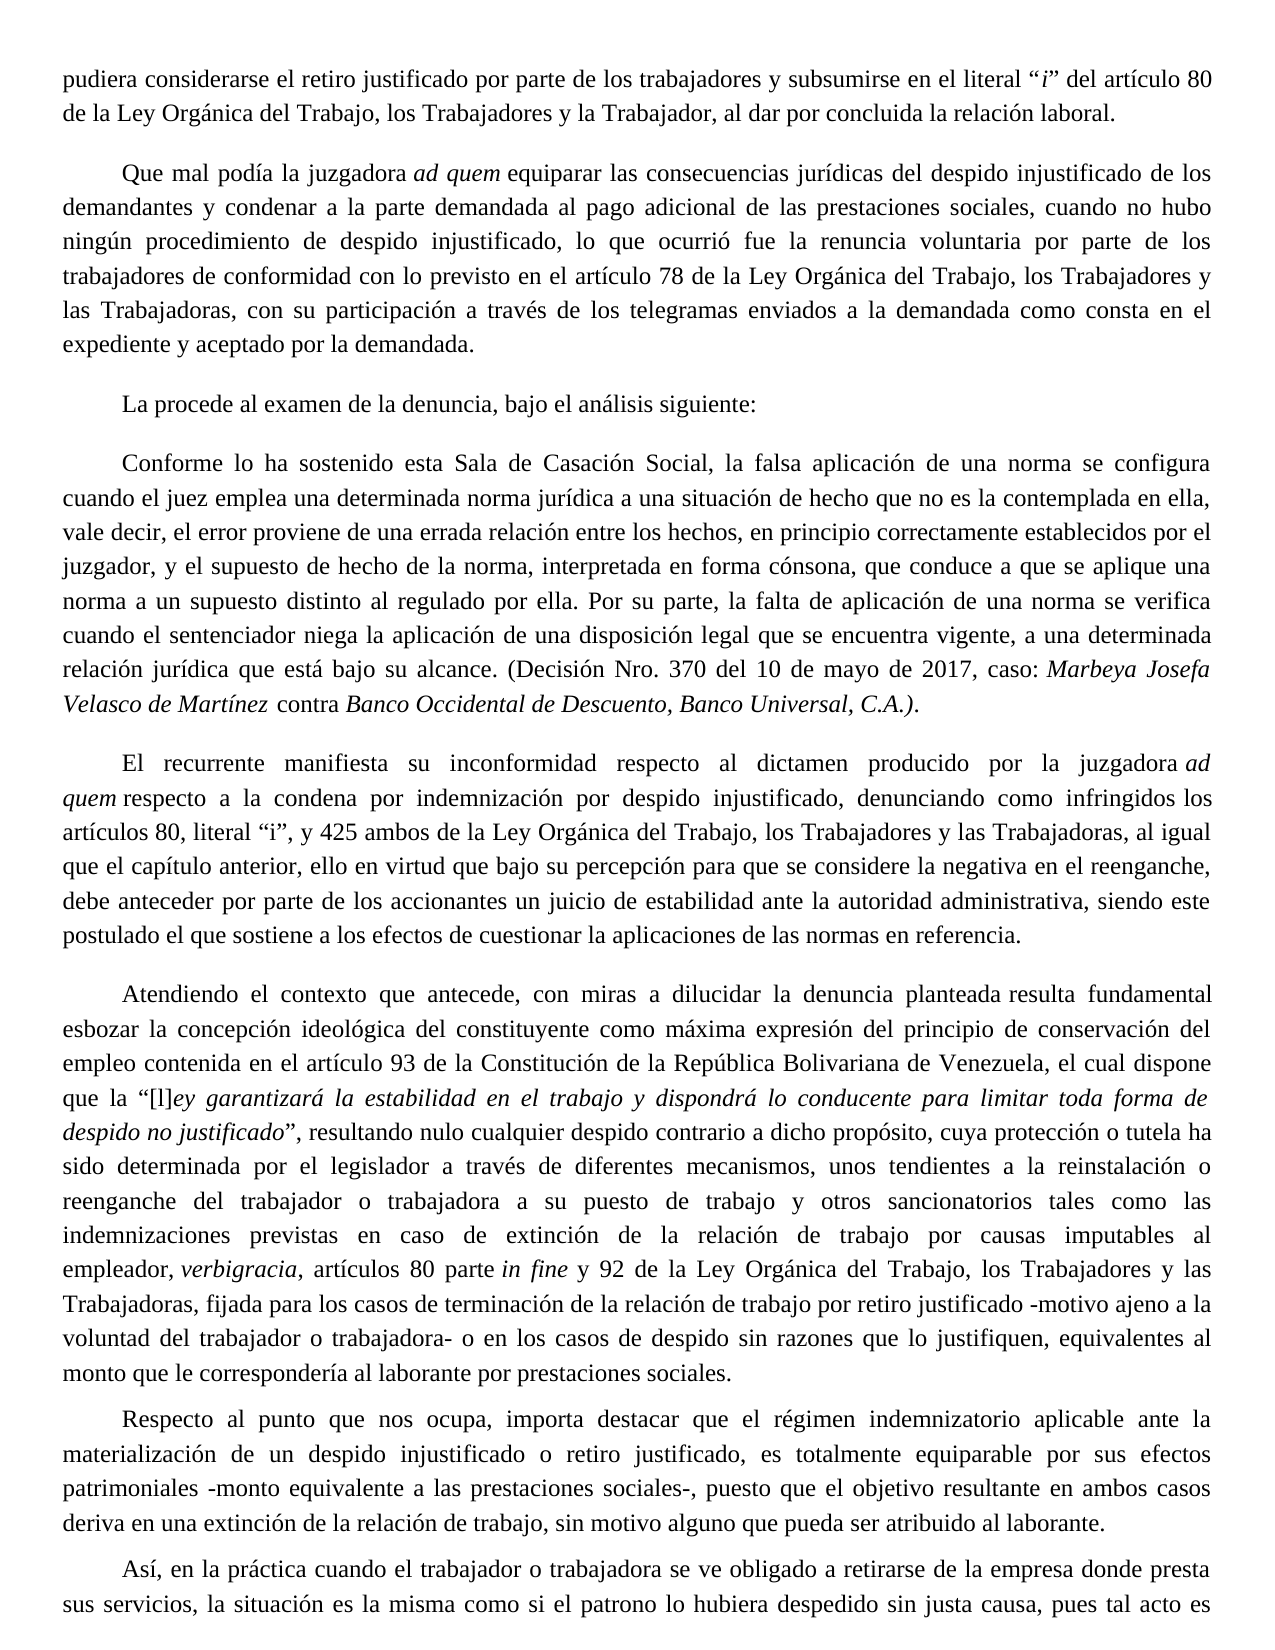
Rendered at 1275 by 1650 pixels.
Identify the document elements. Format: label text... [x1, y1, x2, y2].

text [62, 58, 1212, 127]
text Conforme lo ha sostenido esta Sala de Casación Social, la falsa aplicación de una norma se configura cuando el juez emplea una determinada norma jurídica a una situación de hecho que no es la contemplada en ella, vale decir, el error proviene de una errada relación entre los hechos, en principio correctamente establecidos por el juzgador, y el supuesto de hecho de la norma, interpretada en forma cónsona, que conduce a que se aplique una norma a un supuesto distinto al regulado por ella. Por su parte, la falta de aplicación de una norma se verifica cuando el sentenciador niega la aplicación de una disposición legal que se encuentra vigente, a una determinada relación jurídica que está bajo su alcance. (Decisión Nro. 370 del 10 de mayo de 2017, caso: Marbeya Josefa Velasco de Martínez contra Banco Occidental de Descuento, Banco Universal, C.A.). [62, 443, 1212, 718]
text Atendiendo el contexto que antecede, con miras a dilucidar la denuncia planteada resulta fundamental esbozar la concepción ideológica del constituyente como máxima expresión del principio de conservación del empleo contenida en el artículo 93 de la Constitución de la República Bolivariana de Venezuela, el cual dispone que la “[l]ey garantizará la estabilidad en el trabajo y dispondrá lo conducente para limitar toda forma de despido no justificado”, resultando nulo cualquier despido contrario a dicho propósito, cuya protección o tutela ha sido determinada por el legislador a través de diferentes mecanismos, unos tendientes a la reinstalación o reenganche del trabajador o trabajadora a su puesto de trabajo y otros sancionatorios tales como las indemnizaciones previstas en caso de extinción de la relación de trabajo por causas imputables al empleador, verbigracia, artículos 80 parte in fine y 92 de la Ley Orgánica del Trabajo, los Trabajadores y las Trabajadoras, fijada para los casos de terminación de la relación de trabajo por retiro justificado -motivo ajeno a la voluntad del trabajador o trabajadora- o en los casos de despido sin razones que lo justifiquen, equivalentes al monto que le correspondería al laborante por prestaciones sociales. [62, 974, 1212, 1386]
text La procede al examen de la denuncia, bajo el análisis siguiente: [62, 383, 1212, 418]
text El recurrente manifiesta su inconformidad respecto al dictamen producido por la juzgadora ad quem respecto a la condena por indemnización por despido injustificado, denunciando como infringidos los artículos 80, literal “i”, y 425 ambos de la Ley Orgánica del Trabajo, los Trabajadores y las Trabajadoras, al igual que el capítulo anterior, ello en virtud que bajo su percepción para que se considere la negativa en el reenganche, debe anteceder por parte de los accionantes un juicio de estabilidad ante la autoridad administrativa, siendo este postulado el que sostiene a los efectos de cuestionar la aplicaciones de las normas en referencia. [62, 743, 1212, 949]
text Que mal podía la juzgadora ad quem equiparar las consecuencias jurídicas del despido injustificado de los demandantes y condenar a la parte demandada al pago adicional de las prestaciones sociales, cuando no hubo ningún procedimiento de despido injustificado, lo que ocurrió fue la renuncia voluntaria por parte de los trabajadores de conformidad con lo previsto en el artículo 78 de la Ley Orgánica del Trabajo, los Trabajadores y las Trabajadoras, con su participación a través de los telegramas enviados a la demandada como consta en el expediente y aceptado por la demandada. [62, 152, 1212, 358]
text Respecto al punto que nos ocupa, importa destacar que el régimen indemnizatorio aplicable ante la materialización de un despido injustificado o retiro justificado, es totalmente equiparable por sus efectos patrimoniales -monto equivalente a las prestaciones sociales-, puesto que el objetivo resultante en ambos casos deriva en una extinción de la relación de trabajo, sin motivo alguno que pueda ser atribuido al laborante. [62, 1399, 1212, 1536]
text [62, 1549, 1212, 1618]
